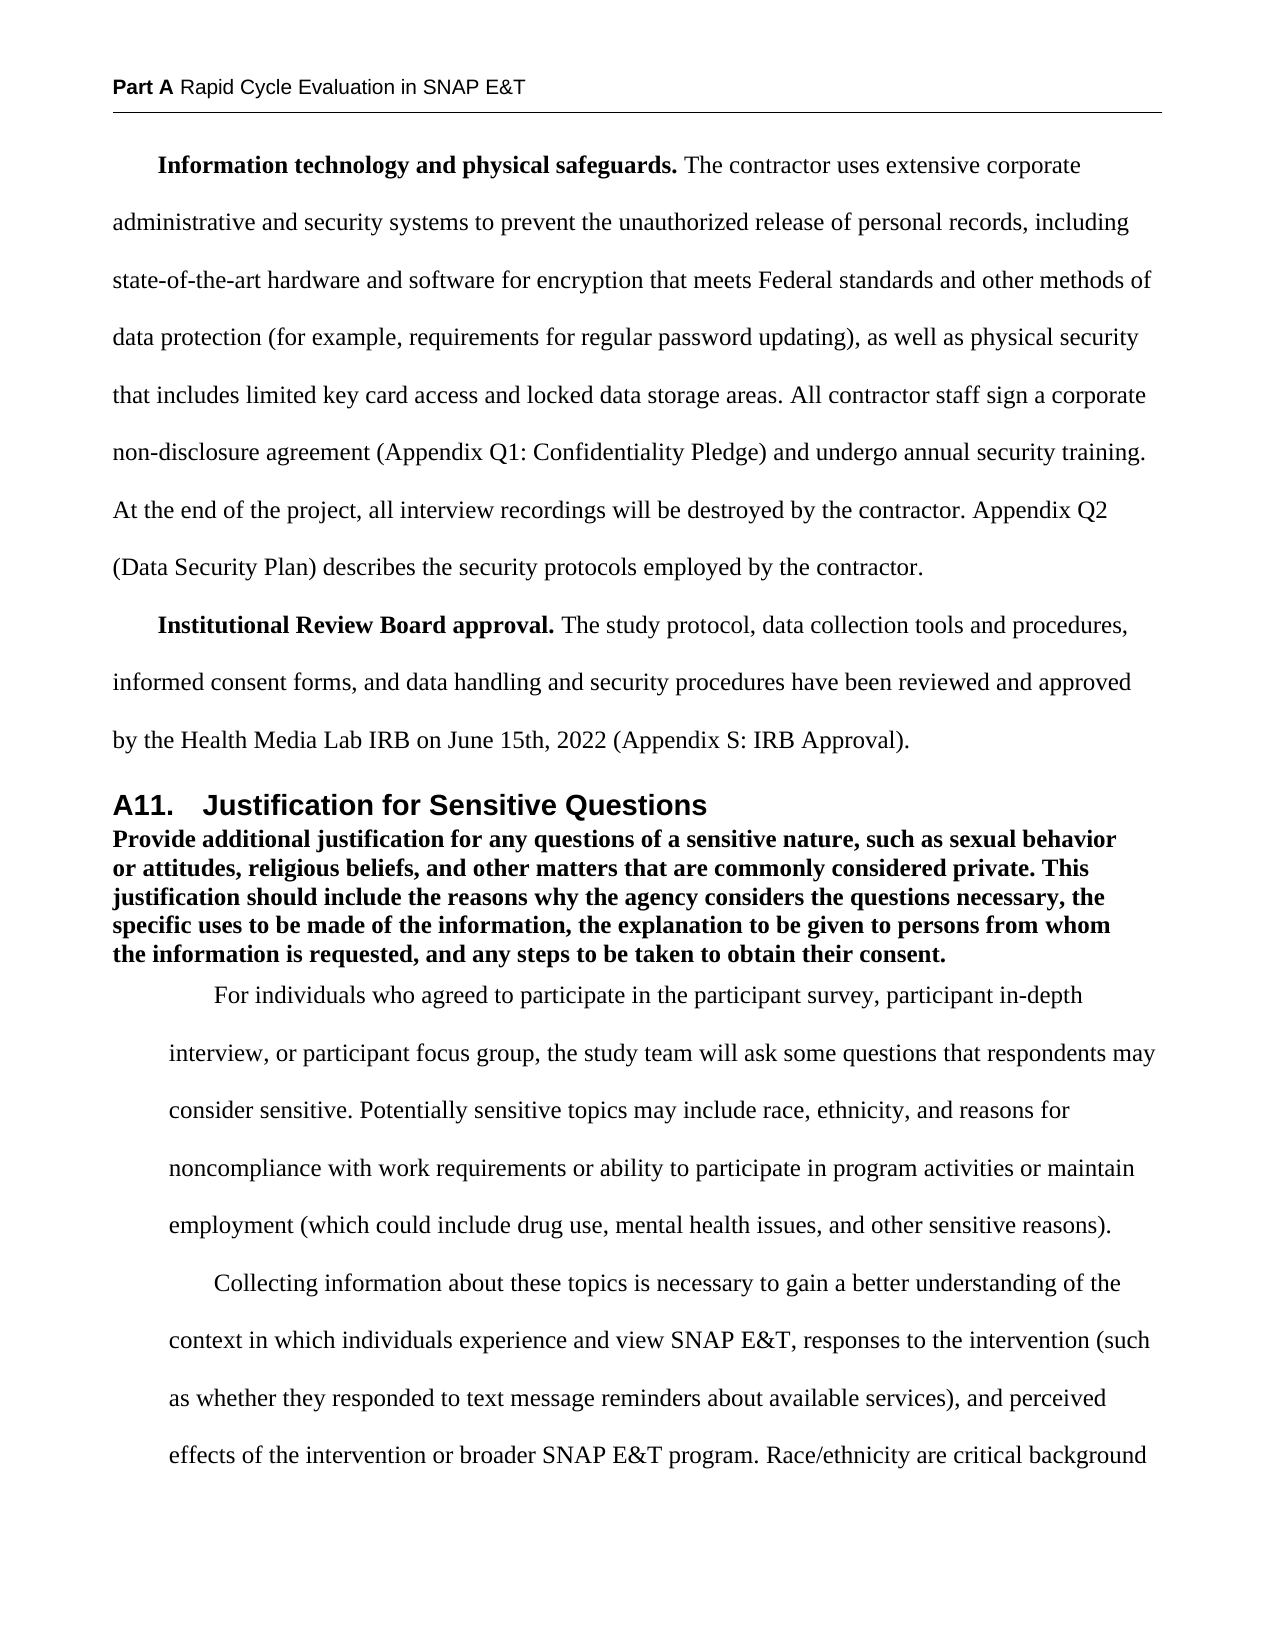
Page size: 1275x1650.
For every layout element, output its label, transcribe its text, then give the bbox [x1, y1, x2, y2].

text Information technology and physical safeguards. The contractor uses extensive corporate administrative and security systems to prevent the unauthorized release of personal records, including state-of-the-art hardware and software for encryption that meets Federal standards and other methods of data protection (for example, requirements for regular password updating), as well as physical security that includes limited key card access and locked data storage areas. All contractor staff sign a corporate non-disclosure agreement (Appendix Q1: Confidentiality Pledge) and undergo annual security training. At the end of the project, all interview recordings will be destroyed by the contractor. Appendix Q2 (Data Security Plan) describes the security protocols employed by the contractor. [112, 150, 1162, 581]
text A11. Justification for Sensitive Questions [112, 782, 1162, 824]
text Institutional Review Board approval. The study protocol, data collection tools and procedures, informed consent forms, and data handling and security procedures have been reviewed and approved by the Health Media Lab IRB on June 15th, 2022 (Appendix S: IRB Approval). [112, 610, 1162, 754]
list Provide additional justification for any questions of a sensitive nature, such as sexual behavior or attitudes, religious beliefs, and other matters that are commonly considered private. This justification should include the reasons why the agency considers the questions necessary, the specific uses to be made of the information, the explanation to be given to persons from whom the information is requested, and any steps to be taken to obtain their consent. [112, 824, 1131, 968]
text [169, 1268, 1162, 1469]
text For individuals who agreed to participate in the participant survey, participant in-depth interview, or participant focus group, the study team will ask some questions that respondents may consider sensitive. Potentially sensitive topics may include race, ethnicity, and reasons for noncompliance with work requirements or ability to participate in program activities or maintain employment (which could include drug use, mental health issues, and other sensitive reasons). [169, 980, 1162, 1239]
